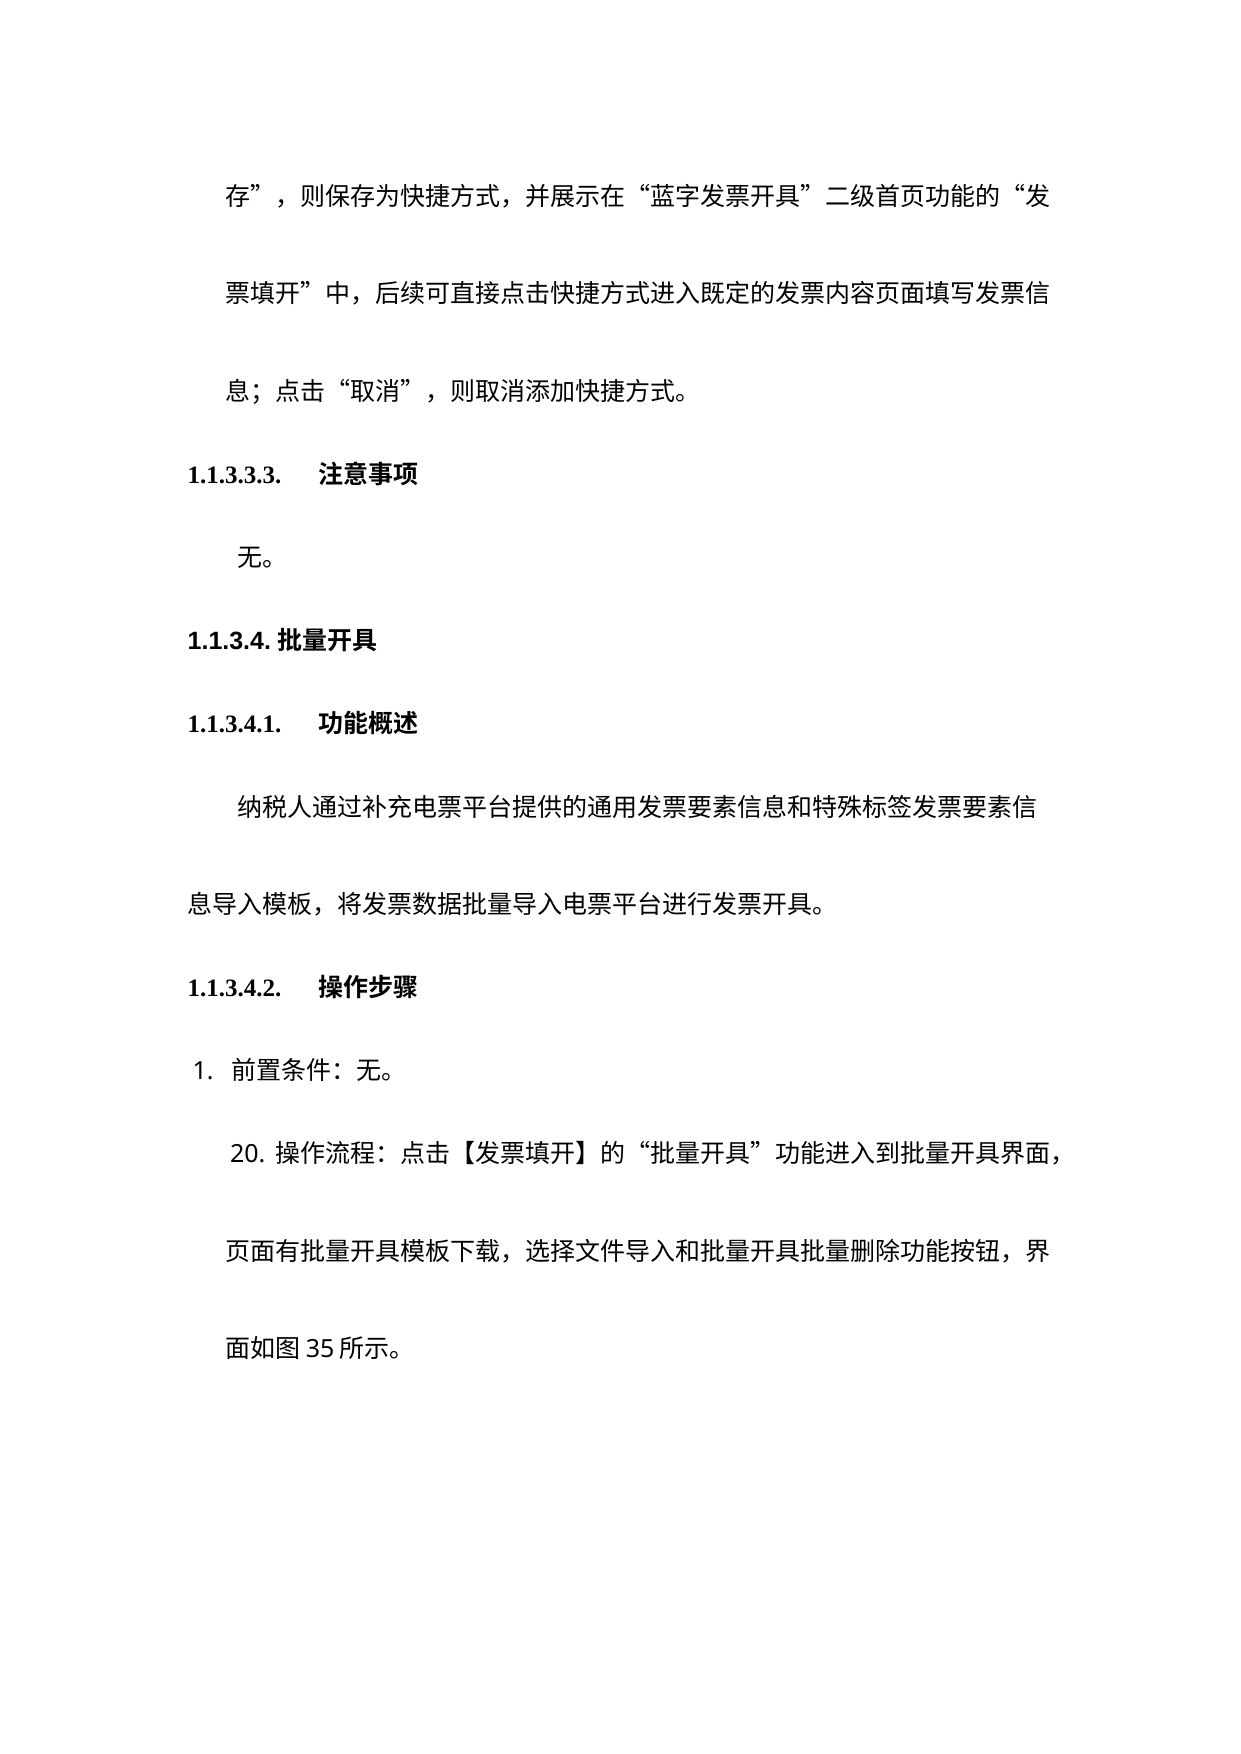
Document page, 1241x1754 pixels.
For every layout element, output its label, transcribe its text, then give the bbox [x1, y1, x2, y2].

text 纳税人通过补充电票平台提供的通用发票要素信息和特殊标签发票要素信息导入模板，将发票数据批量导入电票平台进行发票开具。 [187, 773, 1053, 935]
subtitle 功能概述 [187, 689, 1053, 754]
text 无。 [187, 523, 1053, 588]
subtitle 批量开具 [187, 606, 1053, 671]
list 前置条件：无。 [187, 1036, 1053, 1101]
subtitle 操作步骤 [187, 953, 1053, 1018]
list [225, 162, 1053, 422]
subtitle 注意事项 [187, 440, 1053, 505]
